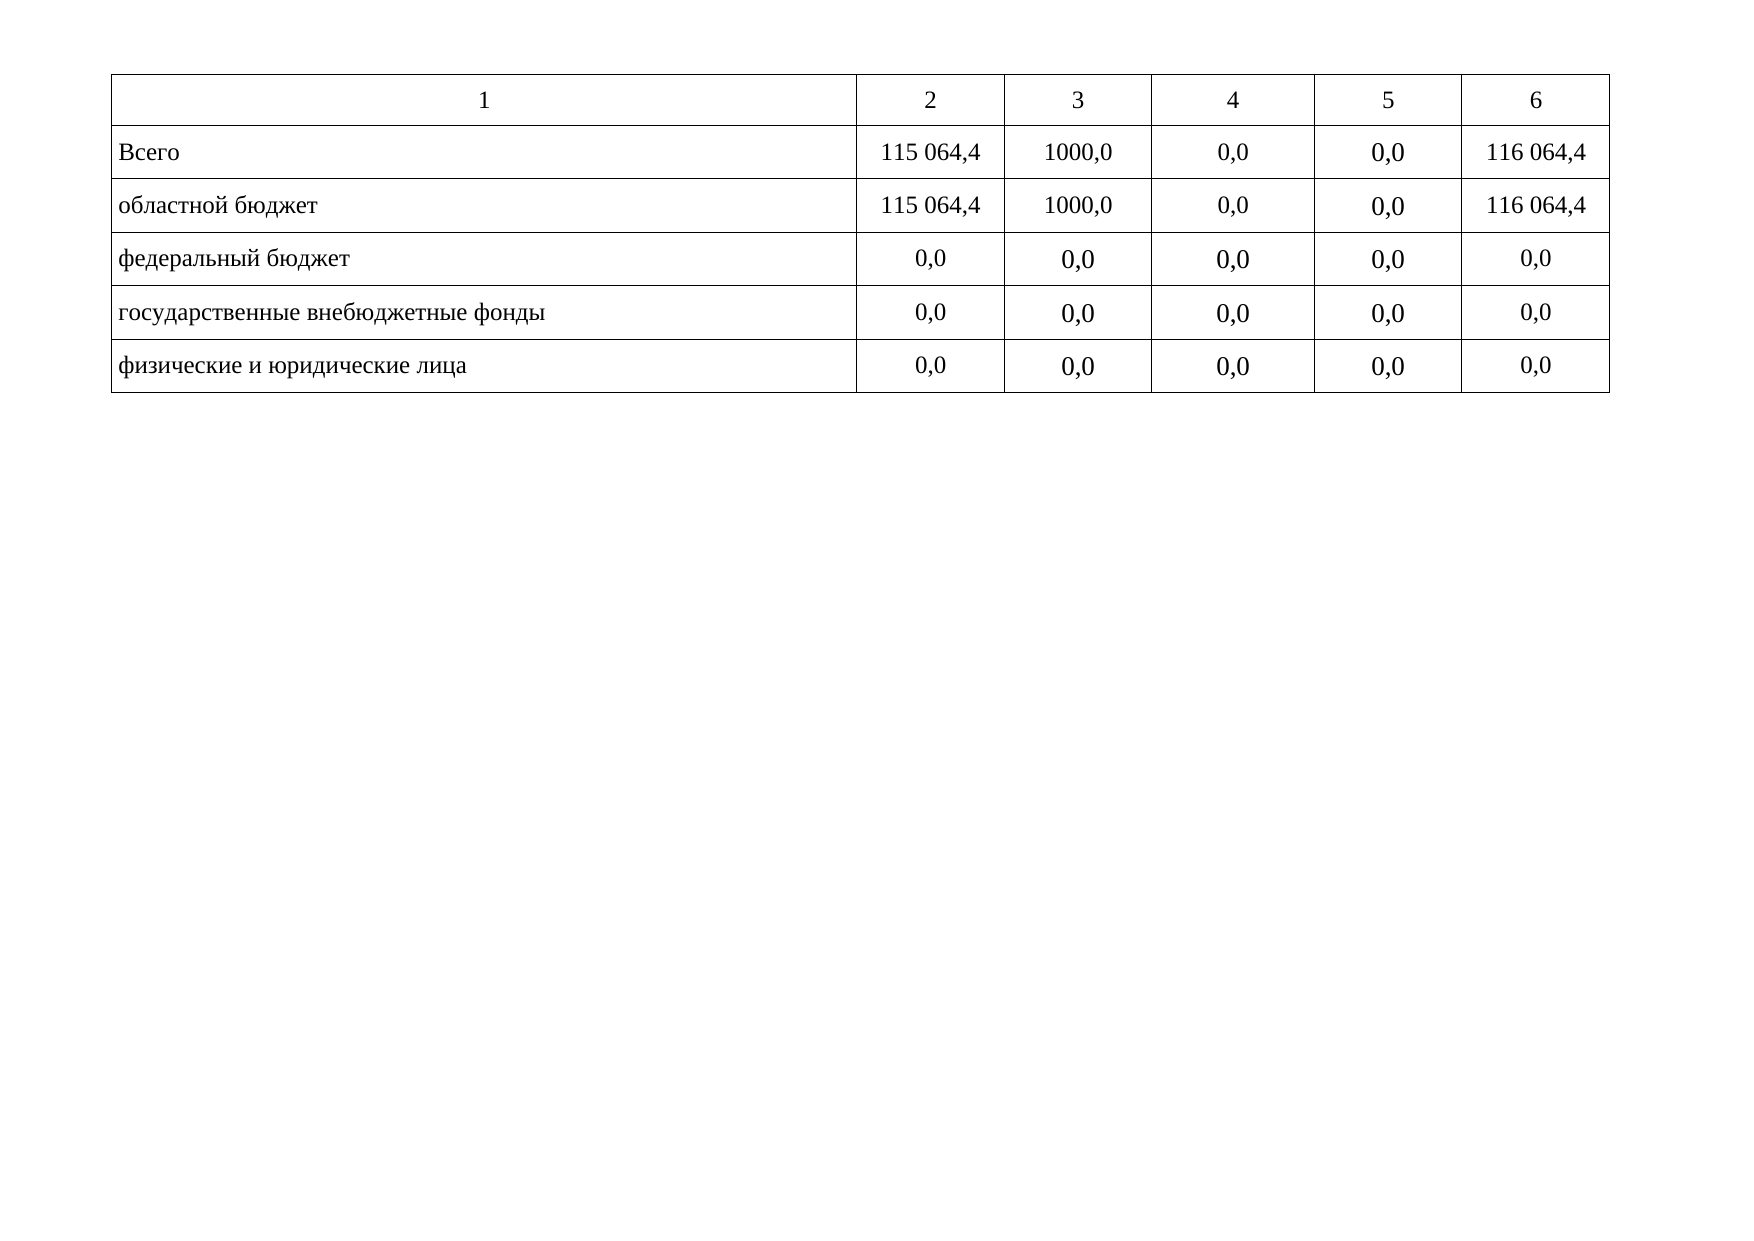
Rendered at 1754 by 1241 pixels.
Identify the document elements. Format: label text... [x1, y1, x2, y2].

table_cell 0,0 [857, 233, 1004, 285]
table_cell 0,0 [1315, 233, 1461, 285]
table_cell 0,0 [1315, 179, 1461, 232]
table_cell физические и юридические лица [112, 340, 856, 392]
table_cell 0,0 [1462, 233, 1609, 285]
table_cell 2 [857, 75, 1004, 125]
table_cell 116 064,4 [1462, 126, 1609, 178]
table_cell государственные внебюджетные фонды [112, 286, 856, 339]
table_cell 1000,0 [1005, 179, 1151, 232]
table_cell 0,0 [1152, 179, 1314, 232]
table_cell 3 [1005, 75, 1151, 125]
table_cell 0,0 [1462, 340, 1609, 392]
table_cell федеральный бюджет [112, 233, 856, 285]
table_cell 116 064,4 [1462, 179, 1609, 232]
table_cell 0,0 [1152, 340, 1314, 392]
table_cell 0,0 [1152, 126, 1314, 178]
table_cell 5 [1315, 75, 1461, 125]
table_cell 0,0 [857, 340, 1004, 392]
table_cell 1 [112, 75, 856, 125]
table_cell 0,0 [1462, 286, 1609, 339]
table_cell 0,0 [1315, 286, 1461, 339]
table_cell Всего [112, 126, 856, 178]
table_cell 1000,0 [1005, 126, 1151, 178]
table_cell 0,0 [1315, 340, 1461, 392]
table_cell 4 [1152, 75, 1314, 125]
table_cell 0,0 [1005, 286, 1151, 339]
table_cell 6 [1462, 75, 1609, 125]
table_cell 0,0 [1315, 126, 1461, 178]
table_cell 115 064,4 [857, 126, 1004, 178]
table_cell областной бюджет [112, 179, 856, 232]
table_cell 0,0 [1152, 286, 1314, 339]
table_cell 0,0 [857, 286, 1004, 339]
table_cell 0,0 [1152, 233, 1314, 285]
table_cell 115 064,4 [857, 179, 1004, 232]
table_cell 0,0 [1005, 233, 1151, 285]
table_cell 0,0 [1005, 340, 1151, 392]
